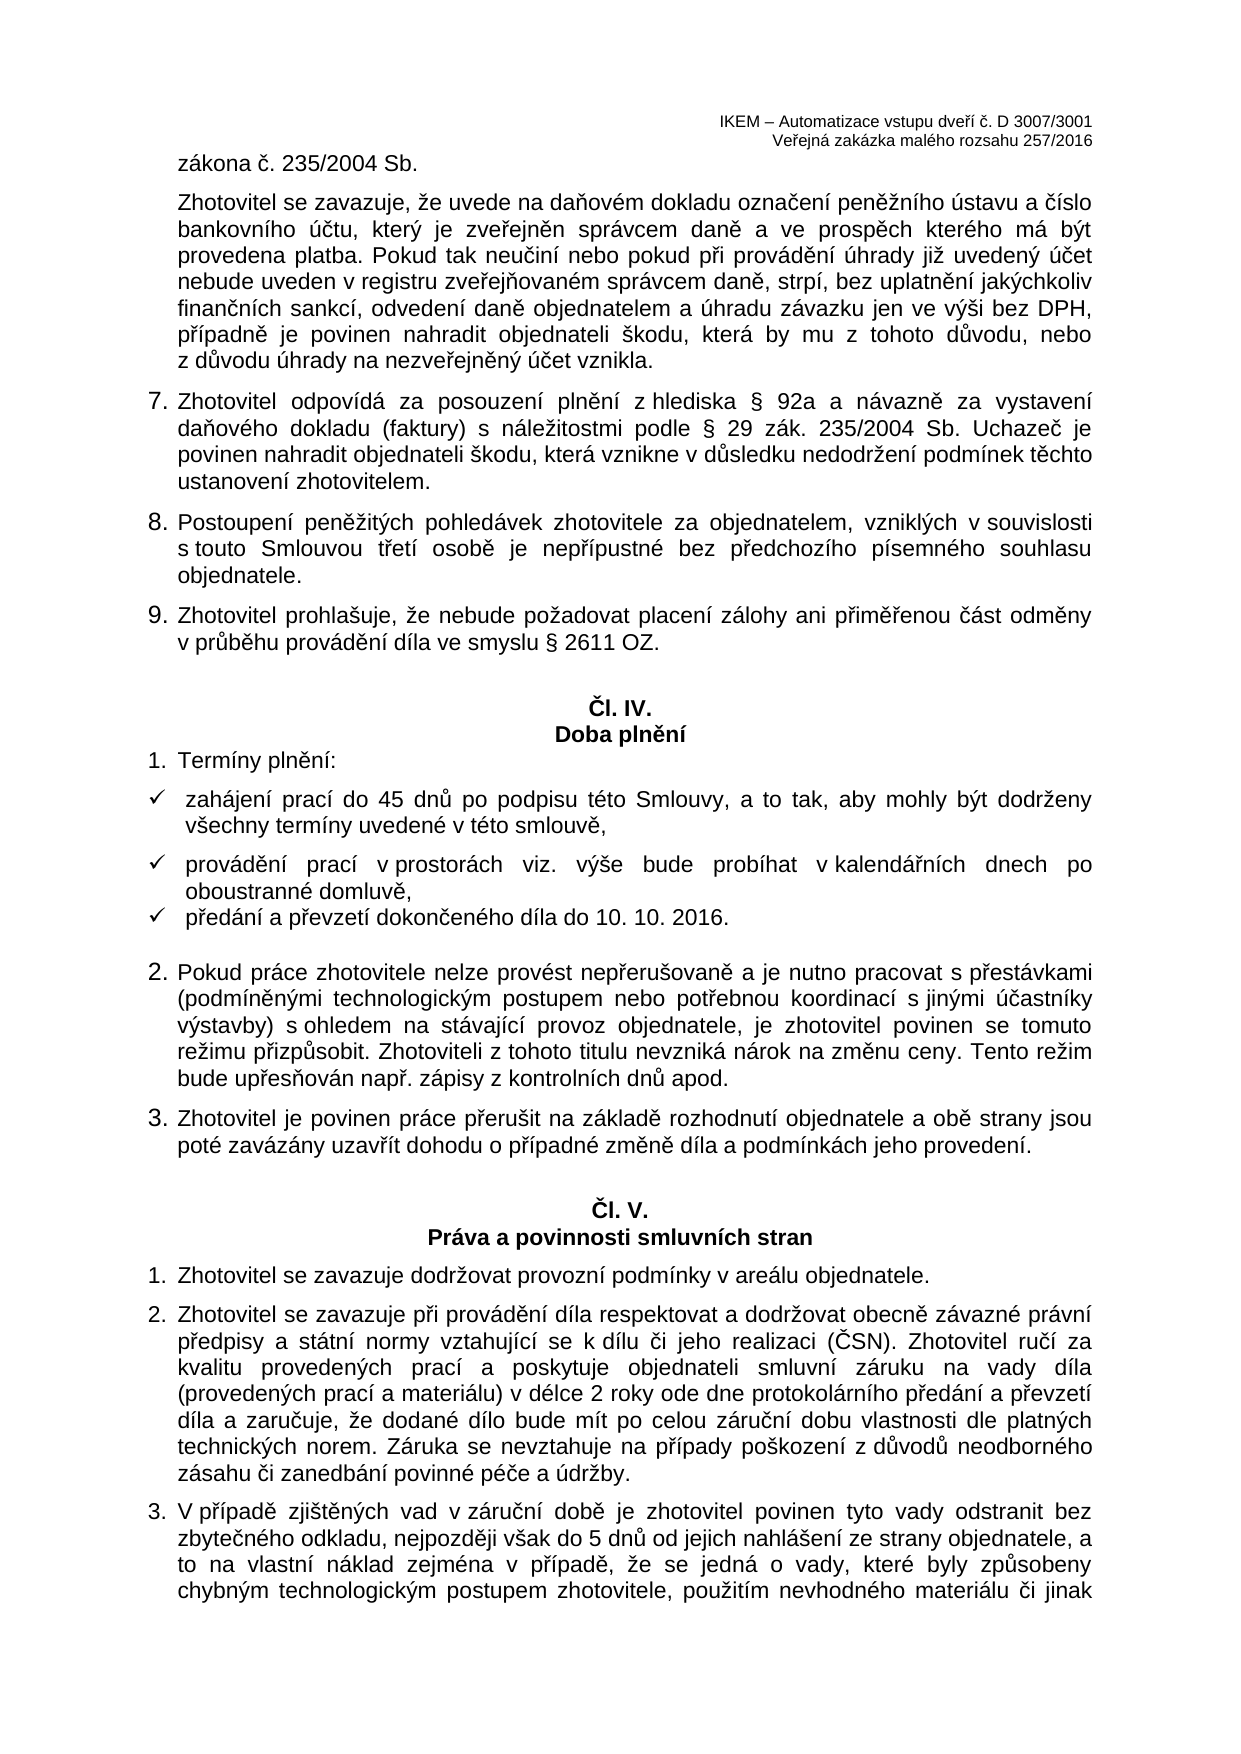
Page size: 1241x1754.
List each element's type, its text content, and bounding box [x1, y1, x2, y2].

list Postoupení peněžitých pohledávek zhotovitele za objednatelem, vzniklých v souvislosti s touto Smlouvou třetí osobě je nepřípustné bez předchozího písemného souhlasu objednatele. [148, 507, 1093, 588]
list Zhotovitel odpovídá za posouzení plnění z hlediska § 92a a návazně za vystavení daňového dokladu (faktury) s náležitostmi podle § 29 zák. 235/2004 Sb. Uchazeč je povinen nahradit objednateli škodu, která vznikne v důsledku nedodržení podmínek těchto ustanovení zhotovitelem. [148, 386, 1093, 494]
list Zhotovitel prohlašuje, že nebude požadovat placení zálohy ani přiměřenou část odměny v průběhu provádění díla ve smyslu § 2611 OZ. [148, 601, 1093, 656]
list provádění prací v prostorách viz. výše bude probíhat v kalendářních dnech po oboustranné domluvě, [148, 851, 1093, 904]
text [177, 150, 1093, 177]
text Čl. V. [148, 1197, 1093, 1224]
list Pokud práce zhotovitele nelze provést nepřerušovaně a je nutno pracovat s přestávkami (podmíněnými technologickým postupem nebo potřebnou koordinací s jinými účastníky výstavby) s ohledem na stávající provoz objednatele, je zhotovitel povinen se tomuto režimu přizpůsobit. Zhotoviteli z tohoto titulu nevzniká nárok na změnu ceny. Tento režim bude upřesňován např. zápisy z kontrolních dnů apod. [148, 957, 1093, 1091]
list Termíny plnění: [148, 747, 1093, 773]
list Zhotovitel je povinen práce přerušit na základě rozhodnutí objednatele a obě strany jsou poté zavázány uzavřít dohodu o případné změně díla a podmínkách jeho provedení. [148, 1103, 1093, 1158]
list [148, 1498, 1093, 1604]
list Zhotovitel se zavazuje dodržovat provozní podmínky v areálu objednatele. [148, 1262, 1093, 1289]
text Doba plnění [148, 721, 1093, 747]
text Zhotovitel se zavazuje, že uvede na daňovém dokladu označení peněžního ústavu a číslo bankovního účtu, který je zveřejněn správcem daně a ve prospěch kterého má být provedena platba. Pokud tak neučiní nebo pokud při provádění úhrady již uvedený účet nebude uveden v registru zveřejňovaném správcem daně, strpí, bez uplatnění jakýchkoliv finančních sankcí, odvedení daně objednatelem a úhradu závazku jen ve výši bez DPH, případně je povinen nahradit objednateli škodu, která by mu z tohoto důvodu, nebo z důvodu úhrady na nezveřejněný účet vznikla. [177, 189, 1093, 374]
subtitle Práva a povinnosti smluvních stran [148, 1224, 1093, 1250]
text Čl. IV. [148, 694, 1093, 721]
list Zhotovitel se zavazuje při provádění díla respektovat a dodržovat obecně závazné právní předpisy a státní normy vztahující se k dílu či jeho realizaci (ČSN). Zhotovitel ručí za kvalitu provedených prací a poskytuje objednateli smluvní záruku na vady díla (provedených prací a materiálu) v délce 2 roky ode dne protokolárního předání a převzetí díla a zaručuje, že dodané dílo bude mít po celou záruční dobu vlastnosti dle platných technických norem. Záruka se nevztahuje na případy poškození z důvodů neodborného zásahu či zanedbání povinné péče a údržby. [148, 1301, 1093, 1486]
list předání a převzetí dokončeného díla do 10. 10. 2016. [148, 904, 1093, 930]
list zahájení prací do 45 dnů po podpisu této Smlouvy, a to tak, aby mohly být dodrženy všechny termíny uvedené v této smlouvě, [148, 786, 1093, 839]
